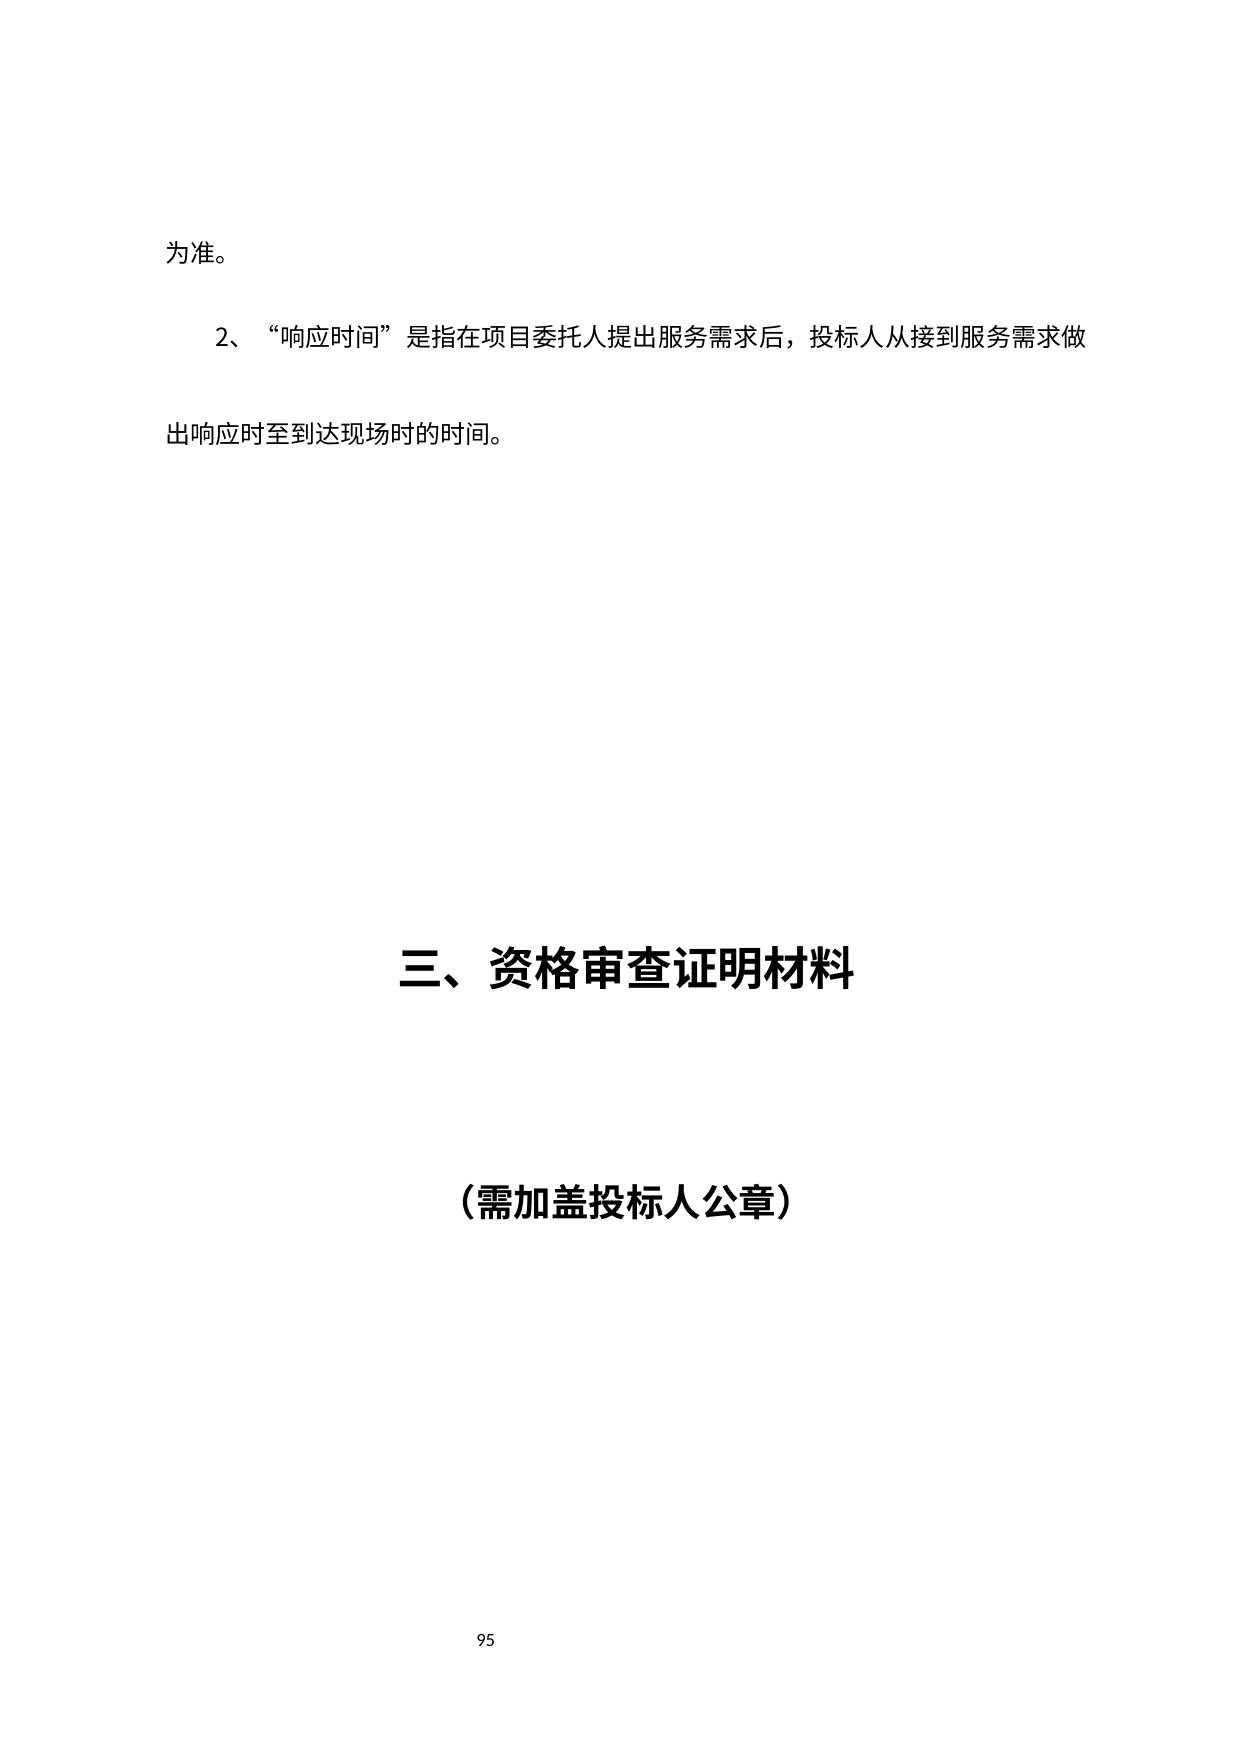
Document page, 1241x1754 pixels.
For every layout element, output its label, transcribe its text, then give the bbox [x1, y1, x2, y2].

text （需加盖投标人公章） [165, 1167, 1087, 1232]
text 三、资格审查证明材料 [165, 917, 1087, 1014]
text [165, 219, 1087, 284]
text 2、“响应时间”是指在项目委托人提出服务需求后，投标人从接到服务需求做出响应时至到达现场时的时间。 [165, 303, 1087, 465]
